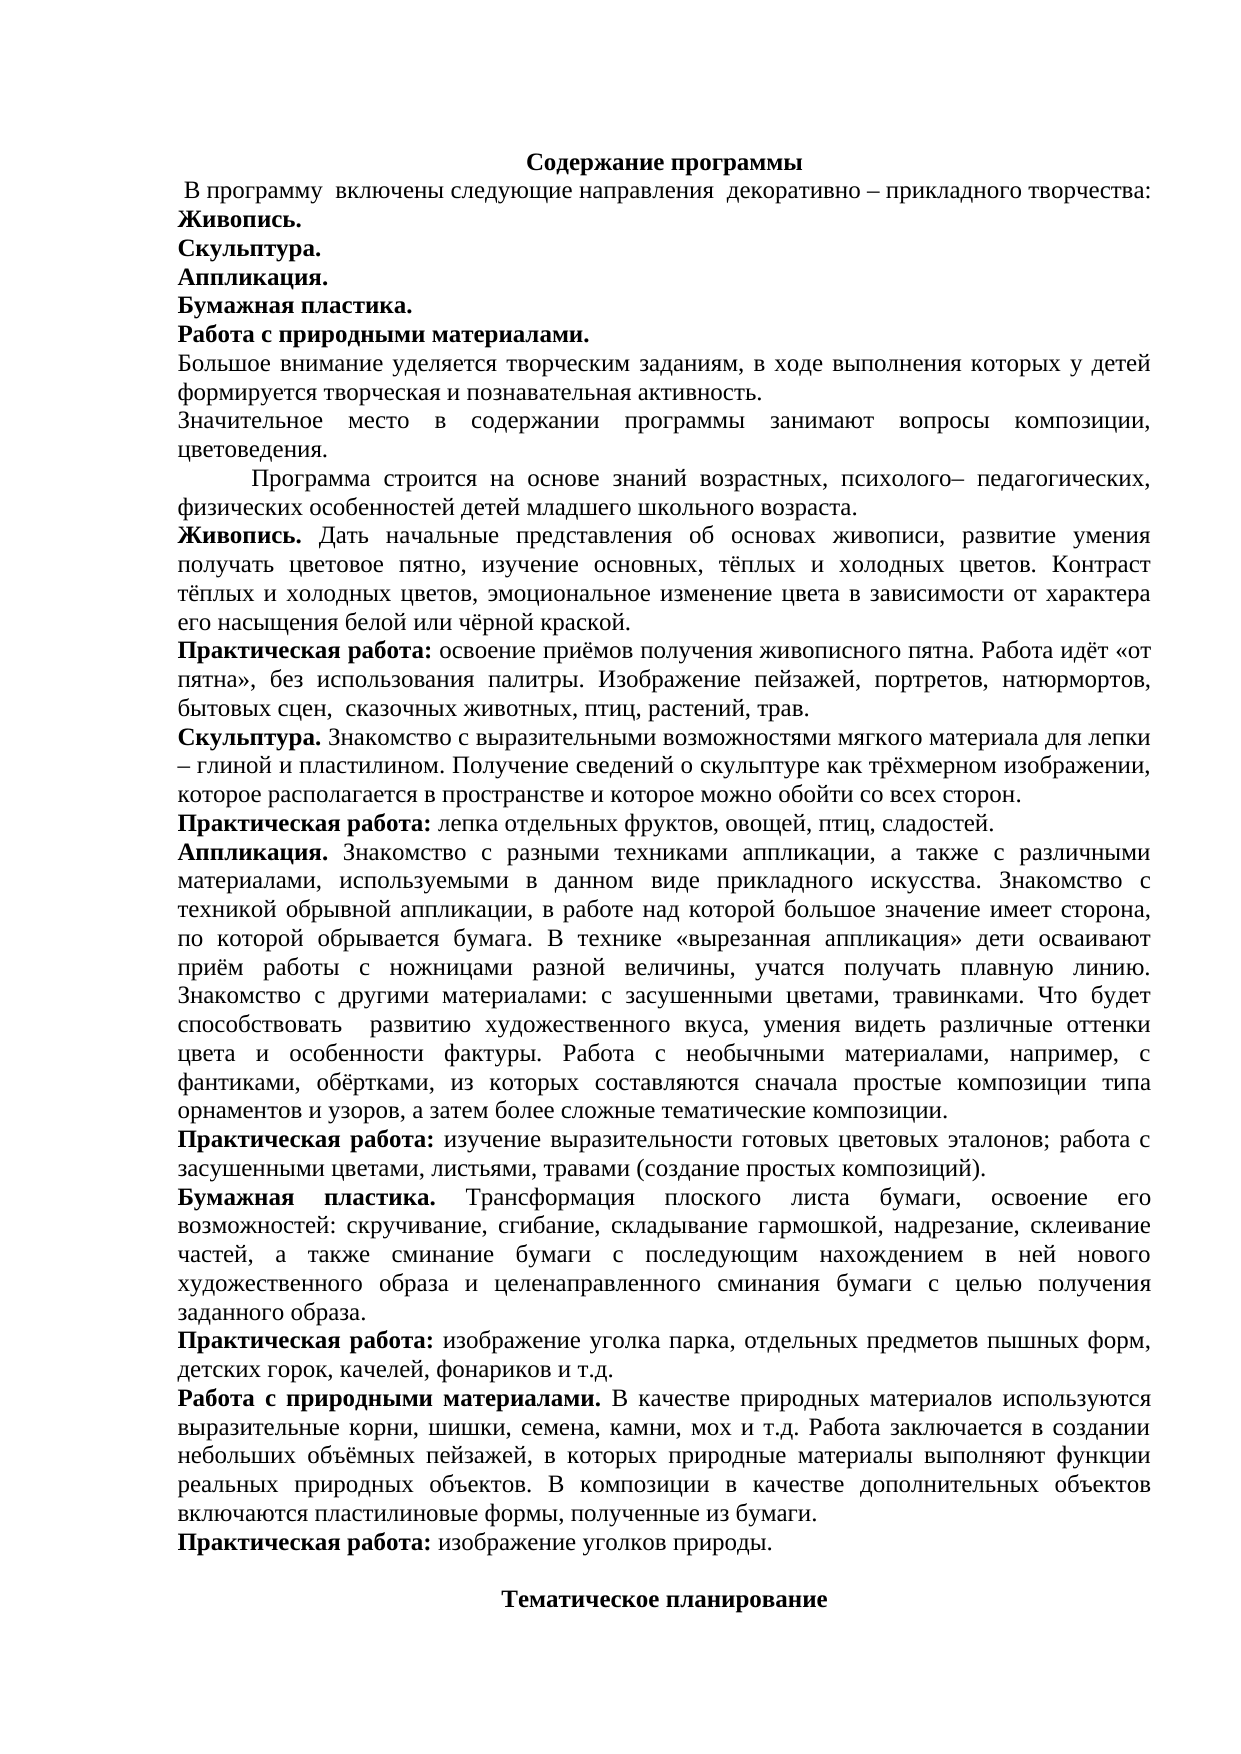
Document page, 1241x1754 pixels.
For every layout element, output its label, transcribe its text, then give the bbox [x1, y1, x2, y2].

text В программу включены следующие направления декоративно – прикладного творчества: Живопись. [177, 176, 1152, 233]
text Содержание программы [177, 147, 1152, 176]
text Аппликация. [177, 262, 1152, 291]
text Аппликация. Знакомство с разными техниками аппликации, а также с различными материалами, используемыми в данном виде прикладного искусства. Знакомство с техникой обрывной аппликации, в работе над которой большое значение имеет сторона, по которой обрывается бумага. В технике «вырезанная аппликация» дети осваивают приём работы с ножницами разной величины, учатся получать плавную линию. Знакомство с другими материалами: с засушенными цветами, травинками. Что будет способствовать развитию художественного вкуса, умения видеть различные оттенки цвета и особенности фактуры. Работа с необычными материалами, например, с фантиками, обёртками, из которых составляются сначала простые композиции типа орнаментов и узоров, а затем более сложные тематические композиции. [177, 837, 1152, 1124]
text Работа с природными материалами. [177, 319, 1152, 348]
text Бумажная пластика. Трансформация плоского листа бумаги, освоение его возможностей: скручивание, сгибание, складывание гармошкой, надрезание, склеивание частей, а также сминание бумаги с последующим нахождением в ней нового художественного образа и целенаправленного сминания бумаги с целью получения заданного образа. [177, 1182, 1152, 1326]
text Практическая работа: изучение выразительности готовых цветовых эталонов; работа с засушенными цветами, листьями, травами (создание простых композиций). [177, 1124, 1152, 1182]
text Практическая работа: изображение уголков природы. [177, 1527, 1152, 1556]
text Практическая работа: изображение уголка парка, отдельных предметов пышных форм, детских горок, качелей, фонариков и т.д. [177, 1326, 1152, 1383]
text Работа с природными материалами. В качестве природных материалов используются выразительные корни, шишки, семена, камни, мох и т.д. Работа заключается в создании небольших объёмных пейзажей, в которых природные материалы выполняют функции реальных природных объектов. В композиции в качестве дополнительных объектов включаются пластилиновые формы, полученные из бумаги. [177, 1383, 1152, 1527]
text Скульптура. [177, 233, 1152, 262]
text Практическая работа: лепка отдельных фруктов, овощей, птиц, сладостей. [177, 808, 1152, 837]
text Бумажная пластика. [177, 291, 1152, 319]
text Тематическое планирование [177, 1584, 1152, 1613]
text Значительное место в содержании программы занимают вопросы композиции, цветоведения. [177, 406, 1152, 463]
text Практическая работа: освоение приёмов получения живописного пятна. Работа идёт «от пятна», без использования палитры. Изображение пейзажей, портретов, натюрмортов, бытовых сцен, сказочных животных, птиц, растений, трав. [177, 636, 1152, 722]
text Программа строится на основе знаний возрастных, психолого– педагогических, физических особенностей детей младшего школьного возраста. [177, 463, 1152, 521]
text Большое внимание уделяется творческим заданиям, в ходе выполнения которых у детей формируется творческая и познавательная активность. [177, 348, 1152, 406]
text Живопись. Дать начальные представления об основах живописи, развитие умения получать цветовое пятно, изучение основных, тёплых и холодных цветов. Контраст тёплых и холодных цветов, эмоциональное изменение цвета в зависимости от характера его насыщения белой или чёрной краской. [177, 521, 1152, 636]
text Скульптура. Знакомство с выразительными возможностями мягкого материала для лепки – глиной и пластилином. Получение сведений о скульптуре как трёхмерном изображении, которое располагается в пространстве и которое можно обойти со всех сторон. [177, 722, 1152, 808]
